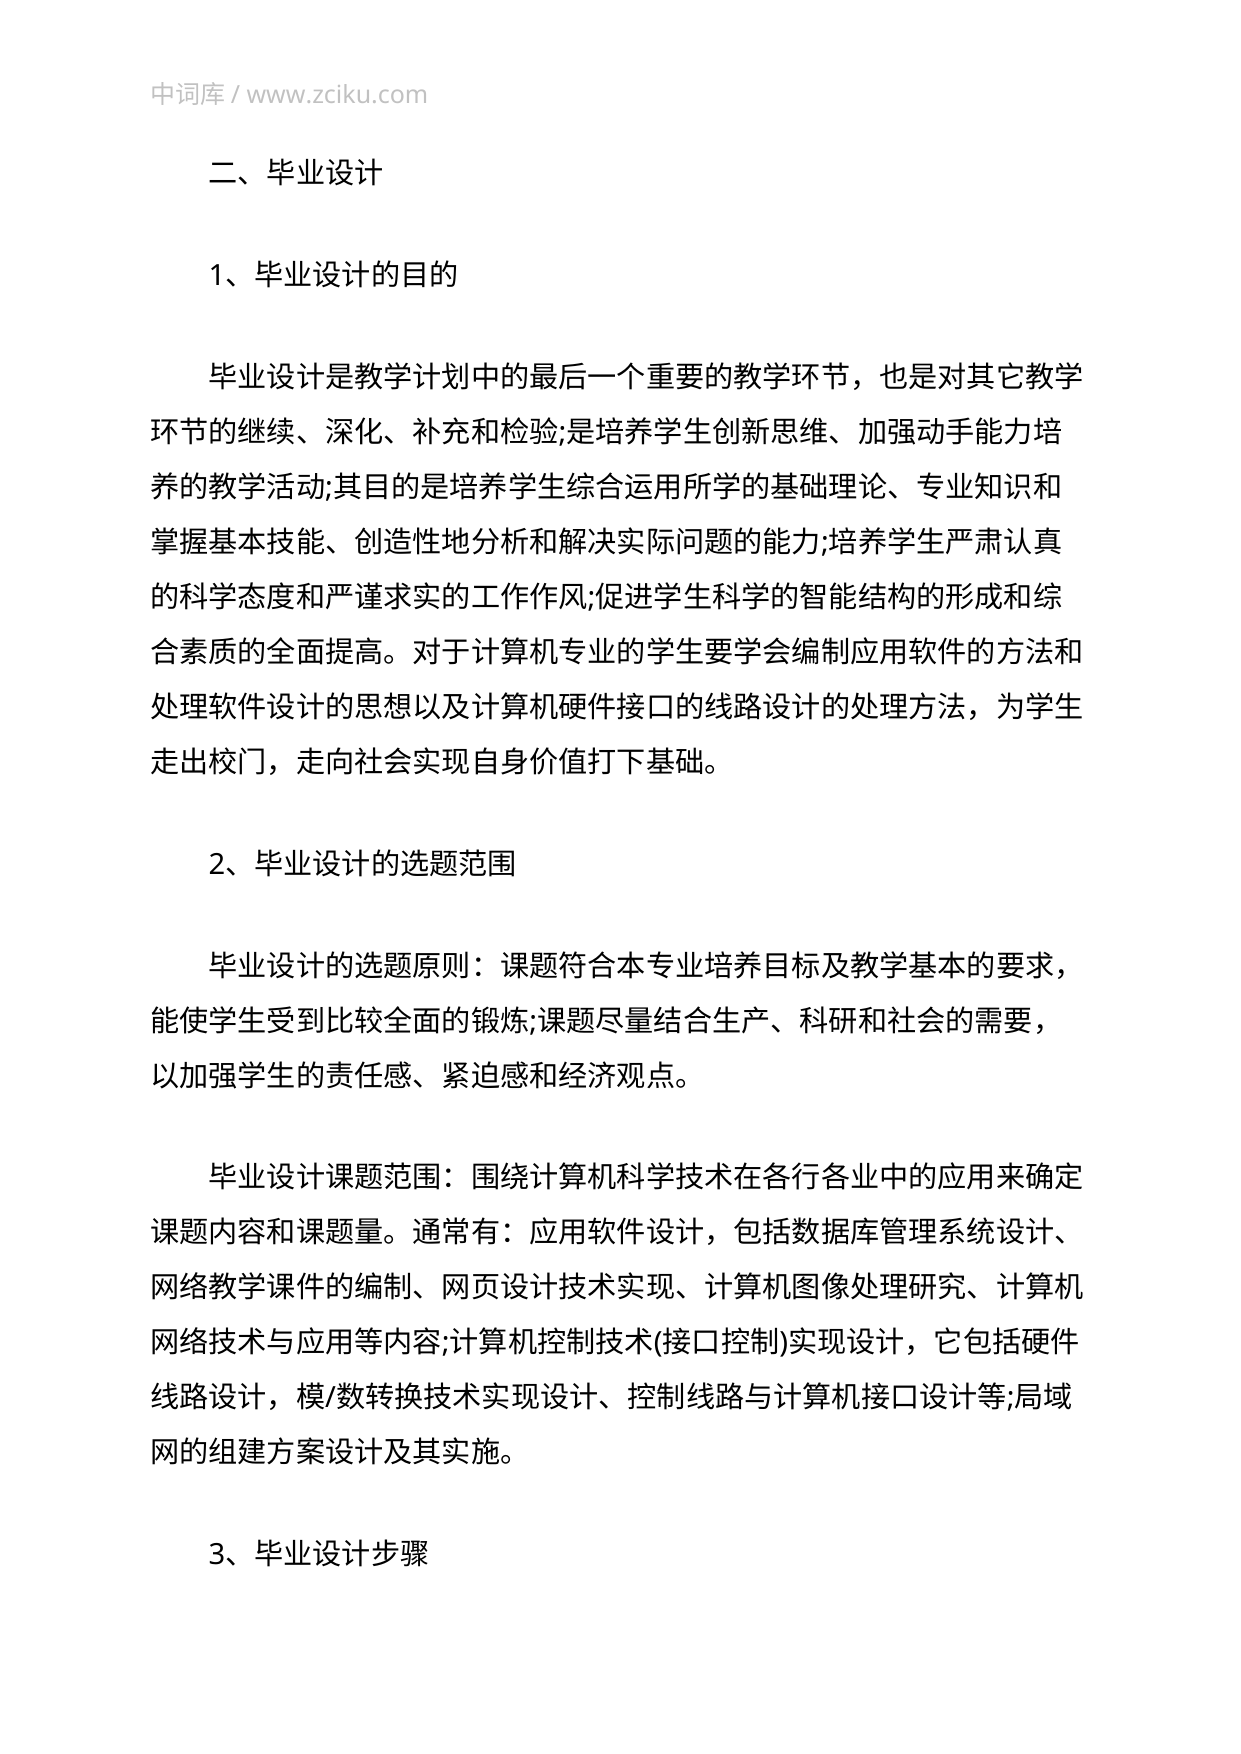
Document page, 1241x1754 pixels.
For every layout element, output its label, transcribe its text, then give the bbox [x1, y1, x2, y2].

text 2、毕业设计的选题范围 [150, 840, 1090, 883]
text 毕业设计课题范围：围绕计算机科学技术在各行各业中的应用来确定课题内容和课题量。通常有：应用软件设计，包括数据库管理系统设计、网络教学课件的编制、网页设计技术实现、计算机图像处理研究、计算机网络技术与应用等内容;计算机控制技术(接口控制)实现设计，它包括硬件线路设计，模/数转换技术实现设计、控制线路与计算机接口设计等;局域网的组建方案设计及其实施。 [150, 1154, 1090, 1471]
text 3、毕业设计步骤 [150, 1530, 1090, 1573]
text 二、毕业设计 [150, 150, 1090, 192]
text 毕业设计是教学计划中的最后一个重要的教学环节，也是对其它教学环节的继续、深化、补充和检验;是培养学生创新思维、加强动手能力培养的教学活动;其目的是培养学生综合运用所学的基础理论、专业知识和掌握基本技能、创造性地分析和解决实际问题的能力;培养学生严肃认真的科学态度和严谨求实的工作作风;促进学生科学的智能结构的形成和综合素质的全面提高。对于计算机专业的学生要学会编制应用软件的方法和处理软件设计的思想以及计算机硬件接口的线路设计的处理方法，为学生走出校门，走向社会实现自身价值打下基础。 [150, 354, 1090, 781]
text 1、毕业设计的目的 [150, 252, 1090, 294]
text 毕业设计的选题原则：课题符合本专业培养目标及教学基本的要求，能使学生受到比较全面的锻炼;课题尽量结合生产、科研和社会的需要，以加强学生的责任感、紧迫感和经济观点。 [150, 942, 1090, 1094]
